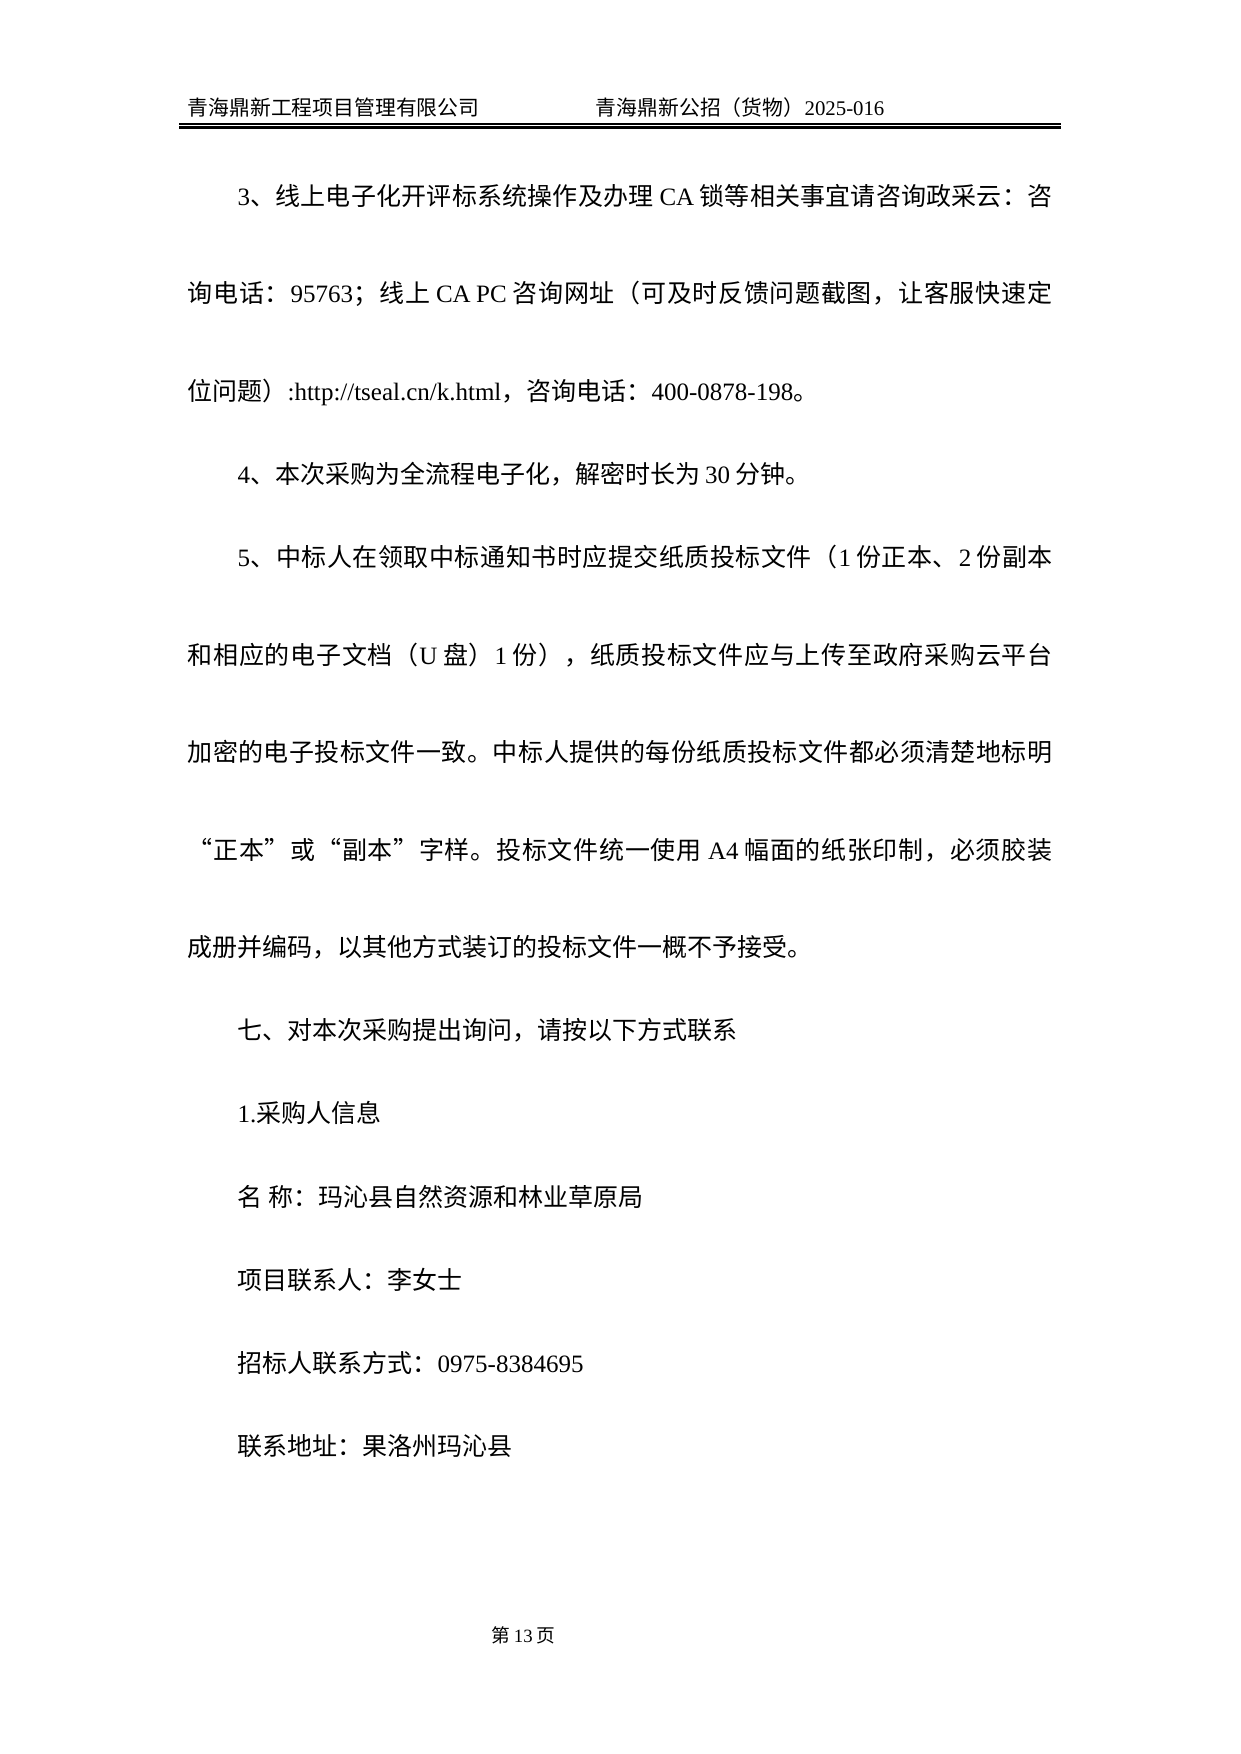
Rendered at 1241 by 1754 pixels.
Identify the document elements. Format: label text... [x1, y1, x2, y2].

text 招标人联系方式：0975-8384695 [187, 1329, 1053, 1394]
text 1.采购人信息 [187, 1079, 1053, 1144]
text 名 称：玛沁县自然资源和林业草原局 [187, 1163, 1053, 1228]
text 联系地址：果洛州玛沁县 [187, 1412, 1053, 1477]
text 4、本次采购为全流程电子化，解密时长为30分钟。 [187, 440, 1053, 505]
text 七、对本次采购提出询问，请按以下方式联系 [187, 996, 1053, 1061]
text 项目联系人：李女士 [187, 1246, 1053, 1311]
text 3、线上电子化开评标系统操作及办理CA锁等相关事宜请咨询政采云：咨询电话：95763；线上CA PC咨询网址（可及时反馈问题截图，让客服快速定位问题）:http://tseal.cn/k.html，咨询电话：400-0878-198。 [187, 162, 1053, 422]
text 5、中标人在领取中标通知书时应提交纸质投标文件（1份正本、2份副本和相应的电子文档（U盘）1份），纸质投标文件应与上传至政府采购云平台加密的电子投标文件一致。中标人提供的每份纸质投标文件都必须清楚地标明“正本”或“副本”字样。投标文件统一使用A4幅面的纸张印制，必须胶装成册并编码，以其他方式装订的投标文件一概不予接受。 [187, 523, 1053, 978]
